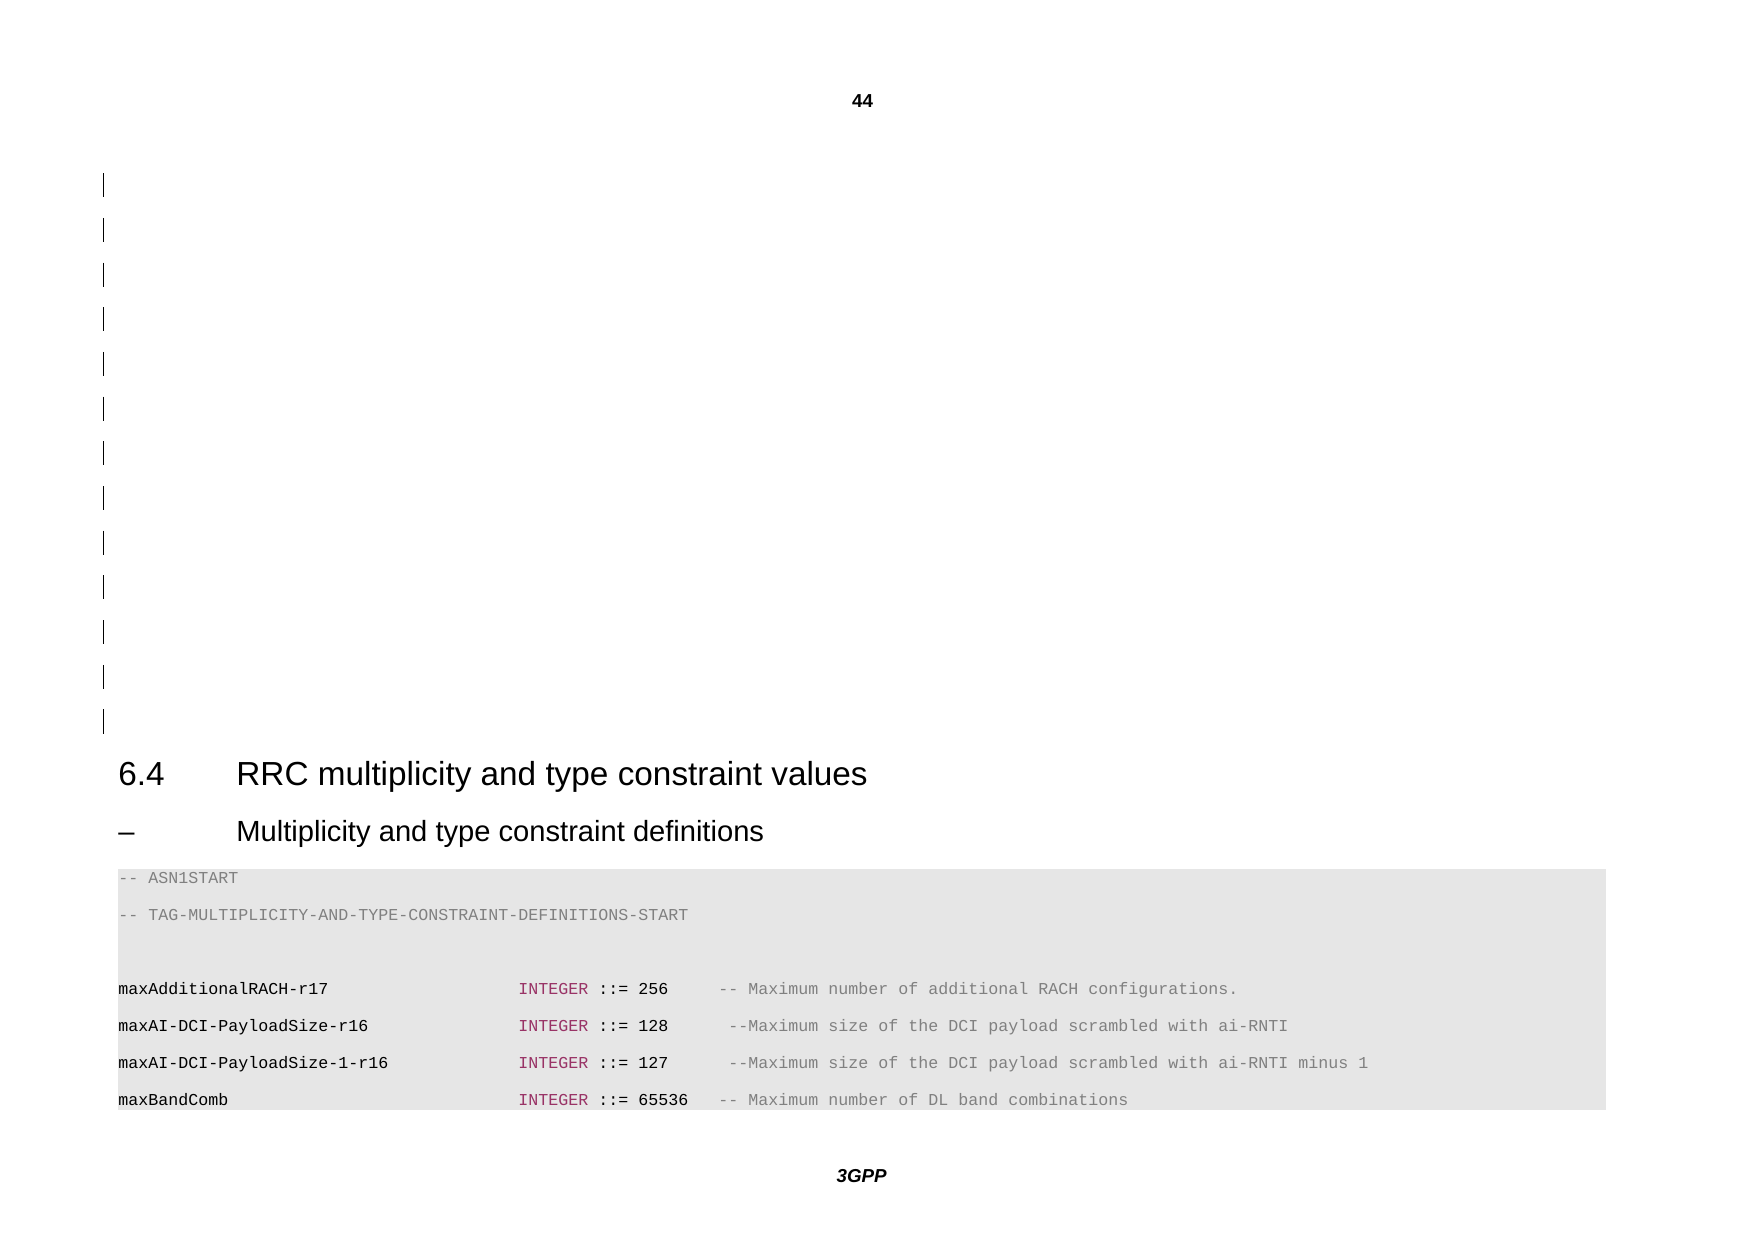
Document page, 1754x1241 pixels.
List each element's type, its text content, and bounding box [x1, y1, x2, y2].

text maxAdditionalRACH-r17 INTEGER ::= 256 -- Maximum number of additional RACH configurations. [118, 980, 1606, 999]
text -- ASN1START [118, 869, 1606, 888]
text maxAI-DCI-PayloadSize-r16 INTEGER ::= 128 --Maximum size of the DCI payload scrambled with ai-RNTI [118, 1017, 1606, 1036]
text -- TAG-MULTIPLICITY-AND-TYPE-CONSTRAINT-DEFINITIONS-START [118, 906, 1606, 925]
subtitle 6.4 RRC multiplicity and type constraint values [118, 754, 1606, 793]
text maxBandComb INTEGER ::= 65536 -- Maximum number of DL band combinations [118, 1091, 1606, 1110]
text maxAI-DCI-PayloadSize-1-r16 INTEGER ::= 127 --Maximum size of the DCI payload scrambled with ai-RNTI minus 1 [118, 1054, 1606, 1073]
subtitle – Multiplicity and type constraint definitions [118, 814, 1606, 848]
